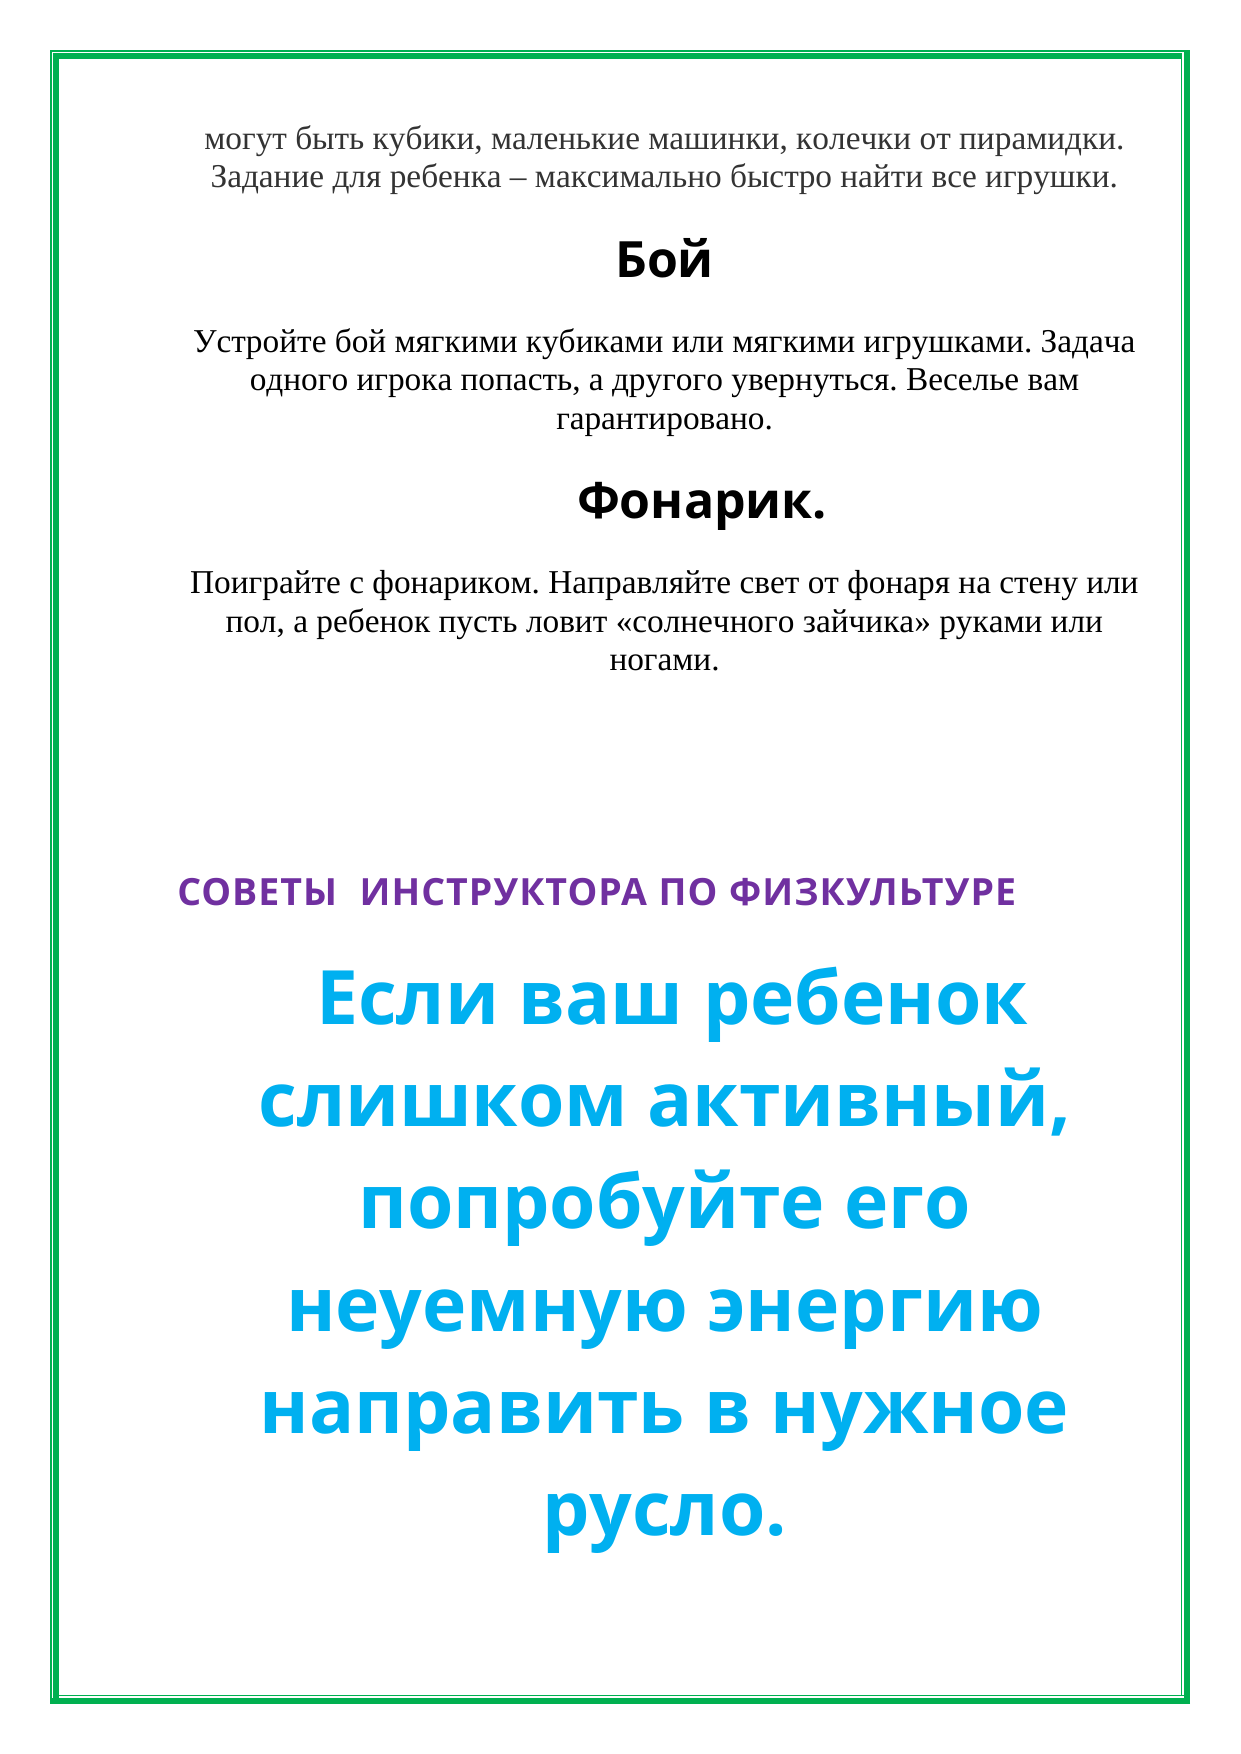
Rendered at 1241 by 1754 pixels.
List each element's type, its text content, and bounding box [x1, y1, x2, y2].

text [177, 118, 1152, 195]
text Если ваш ребенок слишком активный, попробуйте его неуемную энергию направить в нужное русло. [177, 944, 1152, 1557]
text Фонарик. [252, 465, 1152, 533]
title Советы инструктора по физкультуре [177, 865, 1152, 916]
text Устройте бой мягкими кубиками или мягкими игрушками. Задача одного игрока попасть, а другого увернуться. Веселье вам гарантировано. [177, 321, 1152, 436]
text Поиграйте с фонариком. Направляйте свет от фонаря на стену или пол, а ребенок пусть ловит «солнечного зайчика» руками или ногами. [177, 563, 1152, 678]
text Бой [177, 224, 1152, 292]
